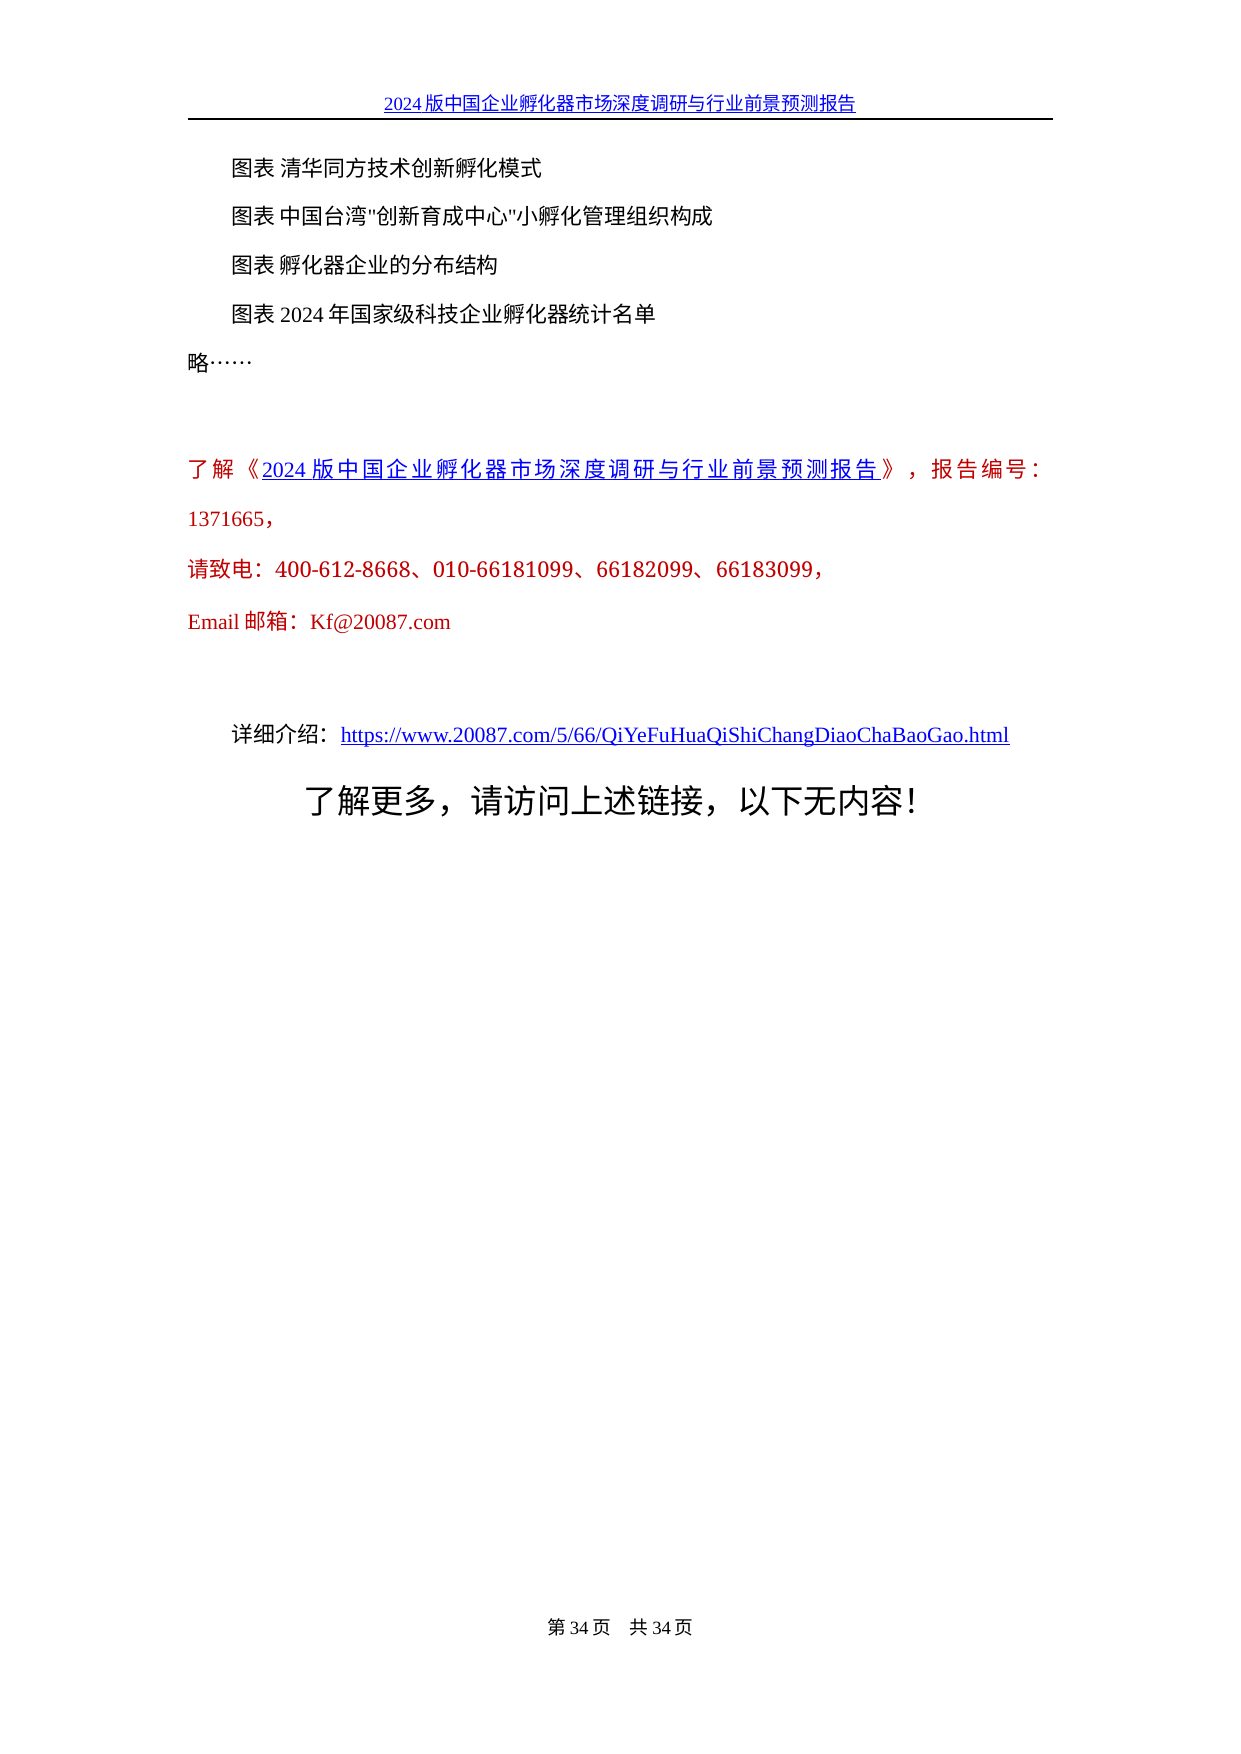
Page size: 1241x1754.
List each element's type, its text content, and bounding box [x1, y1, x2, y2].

text 了解《2024版中国企业孵化器市场深度调研与行业前景预测报告》，报告编号：1371665， [187, 452, 1053, 533]
text 详细介绍：https://www.20087.com/5/66/QiYeFuHuaQiShiChangDiaoChaBaoGao.html [187, 716, 1053, 749]
text Email邮箱：Kf@20087.com [187, 603, 1053, 636]
title 了解更多，请访问上述链接，以下无内容！ [187, 766, 1053, 831]
text 请致电：400-612-8668、010-66181099、66182099、66183099， [187, 552, 1053, 584]
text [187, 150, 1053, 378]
